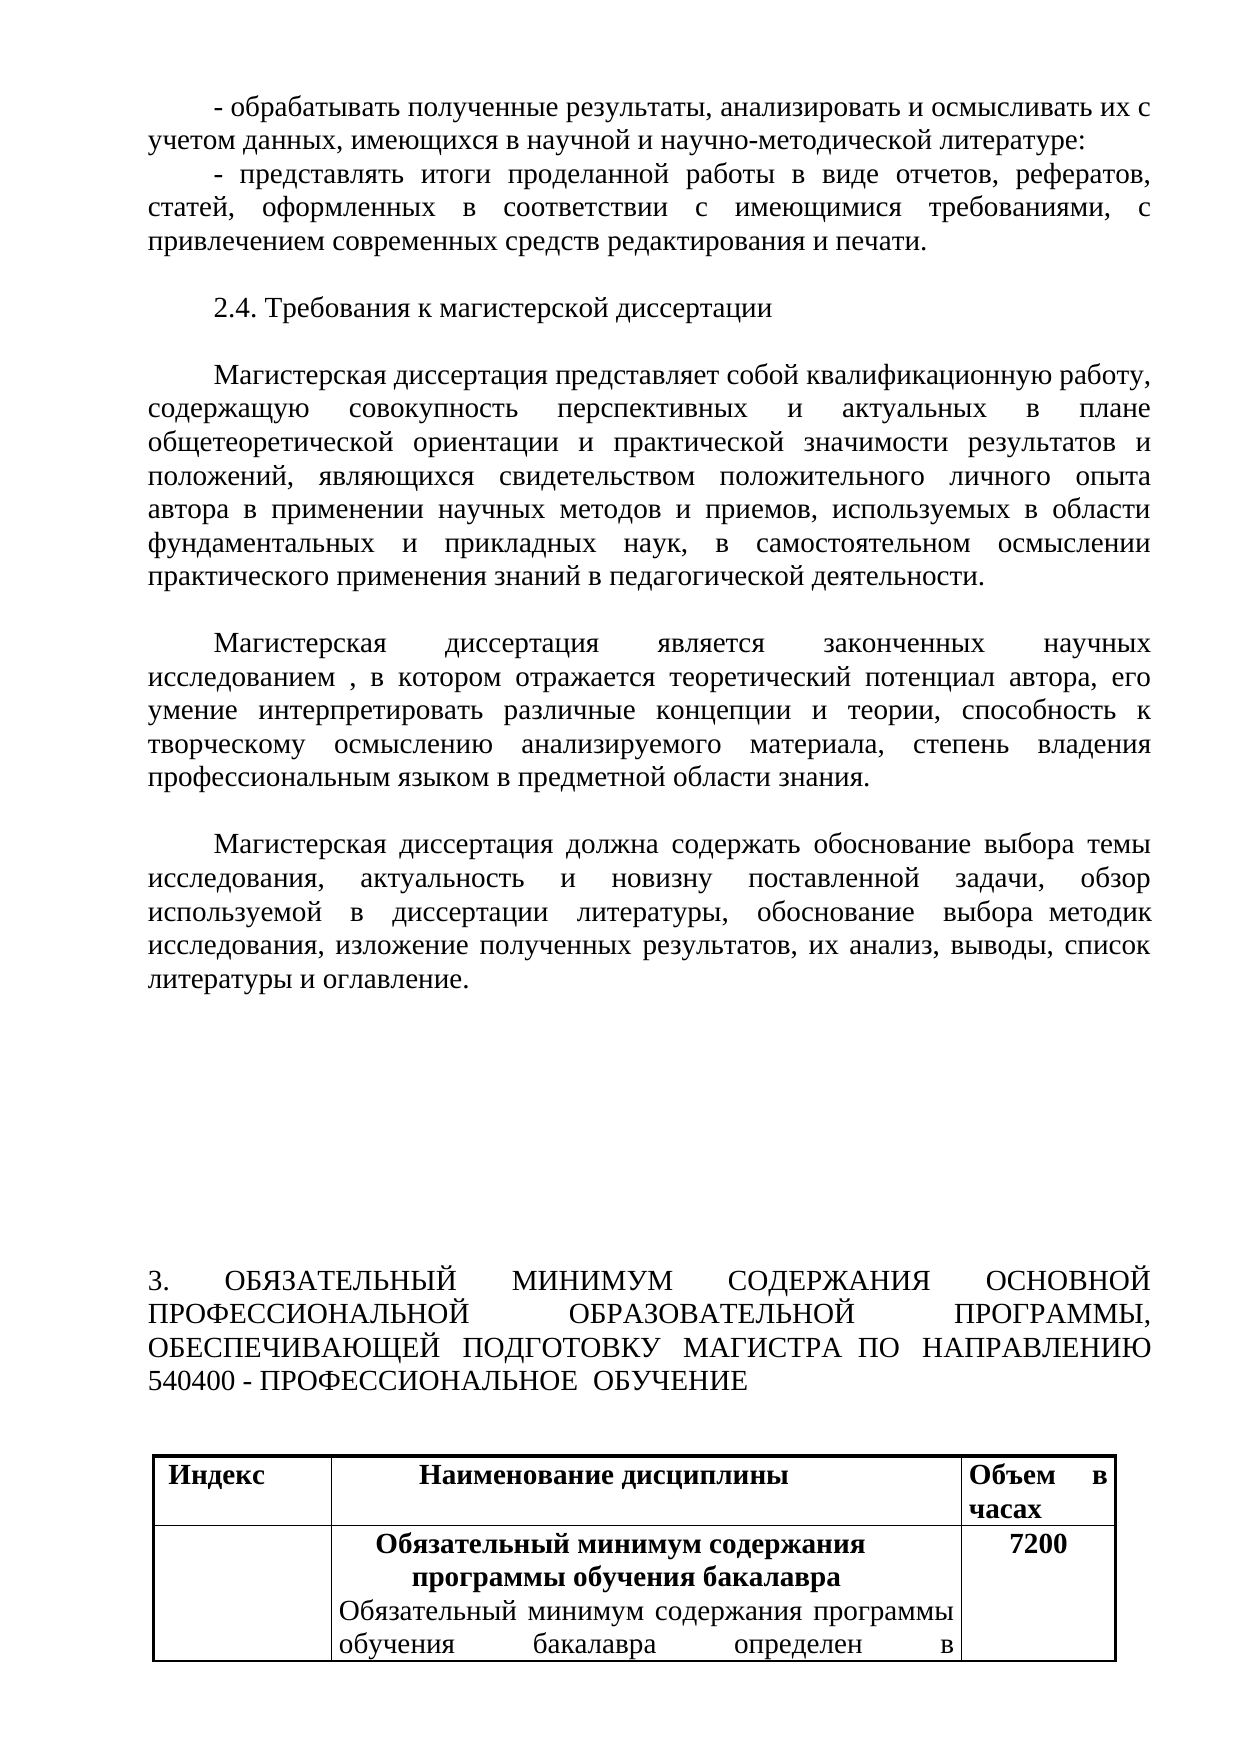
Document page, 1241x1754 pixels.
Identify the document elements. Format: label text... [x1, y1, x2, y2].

text Магистерская диссертация должна содержать обоснование выбора темы исследования, актуальность и новизну поставленной задачи, обзор используемой в диссертации литературы, обоснование выбора методик исследования, изложение полученных результатов, их анализ, выводы, список литературы и оглавление. [148, 827, 1152, 994]
table_header Объем в часах [962, 1458, 1114, 1524]
text Магистерская диссертация представляет собой квалификационную работу, содержащую совокупность перспективных и актуальных в плане общетеоретической ориентации и практической значимости результатов и положений, являющихся свидетельством положительного личного опыта автора в применении научных методов и приемов, используемых в области фундаментальных и прикладных наук, в самостоятельном осмыслении практического применения знаний в педагогической деятельности. [148, 357, 1152, 592]
text Магистерская диссертация является законченных научных исследованием , в котором отражается теоретический потенциал автора, его умение интерпретировать различные концепции и теории, способность к творческому осмыслению анализируемого материала, степень владения профессиональным языком в предметной области знания. [148, 625, 1152, 793]
text 3. ОБЯЗАТЕЛЬНЫЙ МИНИМУМ СОДЕРЖАНИЯ ОСНОВНОЙ ПРОФЕССИОНАЛЬНОЙ ОБРАЗОВАТЕЛЬНОЙ ПРОГРАММЫ, ОБЕСПЕЧИВАЮЩЕЙ ПОДГОТОВКУ МАГИСТРА ПО НАПРАВЛЕНИЮ 540400 - ПРОФЕССИОНАЛЬНОЕ ОБУЧЕНИЕ [148, 1263, 1152, 1397]
table_header Индекс [155, 1458, 331, 1524]
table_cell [332, 1526, 961, 1660]
text - представлять итоги проделанной работы в виде отчетов, рефератов, статей, оформленных в соответствии с имеющимися требованиями, с привлечением современных средств редактирования и печати. [148, 156, 1152, 256]
table_cell [155, 1526, 331, 1660]
table_header Наименование дисциплины [332, 1458, 961, 1524]
text 2.4. Требования к магистерской диссертации [148, 290, 1152, 323]
table_cell 7200 [962, 1526, 1114, 1660]
text - обрабатывать полученные результаты, анализировать и осмысливать их с учетом данных, имеющихся в научной и научно-методической литературе: [148, 89, 1152, 156]
